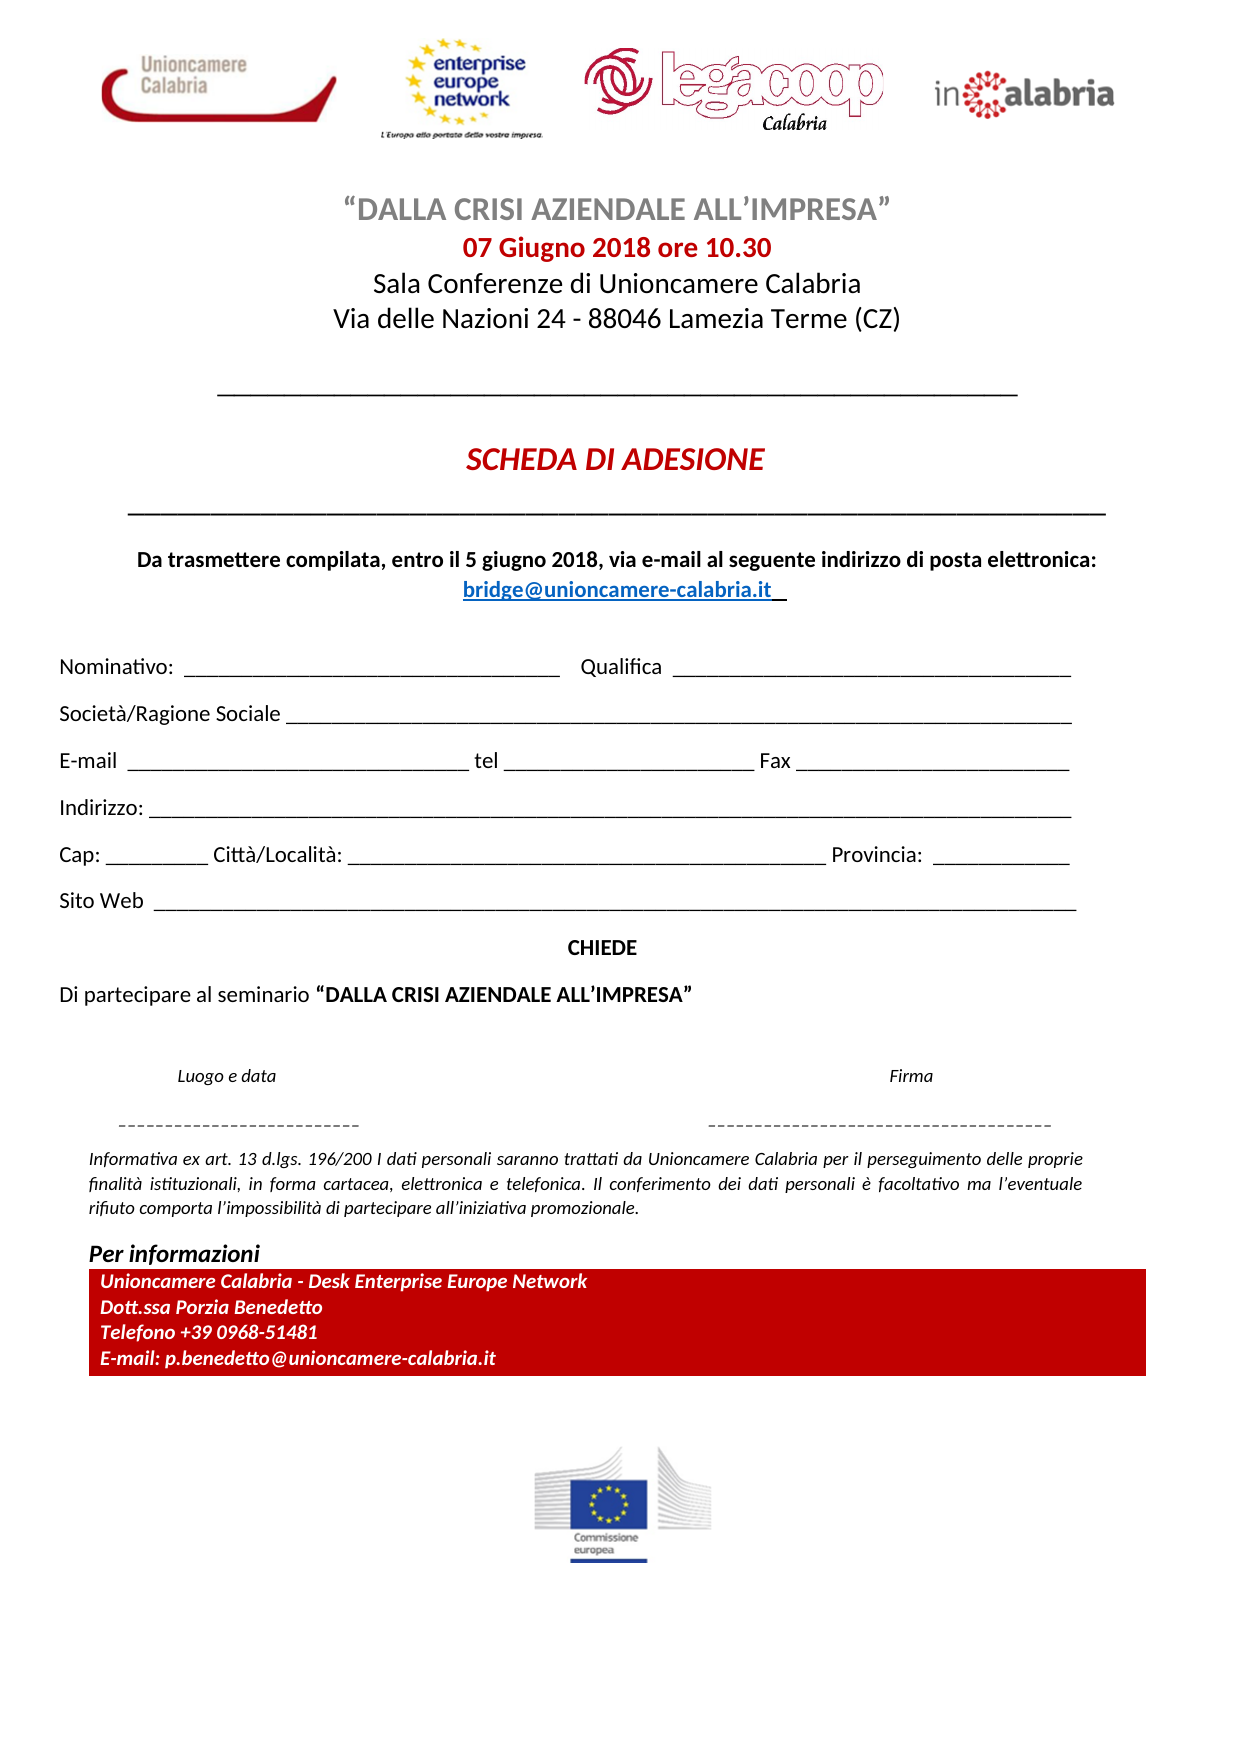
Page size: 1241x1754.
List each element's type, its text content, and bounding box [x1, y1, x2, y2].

text E-mail ______________________________ tel ______________________ Fax ________________________ [59, 746, 1146, 774]
picture [584, 48, 884, 130]
text SCHEDA DI ADESIONE [89, 438, 1146, 479]
text Da trasmettere compilata, entro il 5 giugno 2018, via e-mail al seguente indirizzo di posta elettronica: bridge@unioncamere-calabria.it [89, 545, 1146, 603]
text ________________________________________________ [89, 361, 1146, 400]
text Sito Web _________________________________________________________________________________ [59, 887, 1146, 915]
text Cap: _________ Città/Località: __________________________________________ Provincia: ____________ [59, 840, 1146, 868]
text ___________________________________________________________ [89, 479, 1146, 519]
text Per informazioni [89, 1238, 1146, 1268]
text Luogo e data Firma [89, 1064, 1087, 1087]
picture [534, 1446, 712, 1563]
text Informativa ex art. 13 d.lgs. 196/200 I dati personali saranno trattati da Unioncamere Calabria per il perseguimento delle proprie finalità istituzionali, in forma cartacea, elettronica e telefonica. Il conferimento dei dati personali è facoltativo ma l’eventuale rifiuto comporta l’impossibilità di partecipare all’iniziativa promozionale. [89, 1147, 1087, 1219]
table_header Unioncamere Calabria - Desk Enterprise Europe Network Dott.ssa Porzia Benedetto Telefono +39 0968-51481 E-mail: p.benedetto@unioncamere-calabria.it [89, 1269, 1146, 1376]
text 07 Giugno 2018 ore 10.30 [89, 229, 1146, 265]
text Di partecipare al seminario “DALLA CRISI AZIENDALE ALL’IMPRESA” [59, 980, 1146, 1008]
text Sala Conferenze di Unioncamere Calabria [89, 265, 1146, 300]
text __________________________ _____________________________________ [89, 1106, 1087, 1129]
text “DALLA CRISI AZIENDALE ALL’IMPRESA” [89, 188, 1146, 229]
text Società/Ragione Sociale _____________________________________________________________________ [59, 699, 1131, 727]
picture [911, 46, 1129, 131]
text Via delle Nazioni 24 - 88046 Lamezia Terme (CZ) [89, 300, 1146, 336]
text CHIEDE [59, 933, 1146, 962]
picture [381, 38, 543, 139]
picture [101, 54, 338, 123]
text Nominativo: _________________________________ Qualifica ___________________________________ [59, 652, 1131, 680]
text Indirizzo: _________________________________________________________________________________ [59, 793, 1146, 821]
